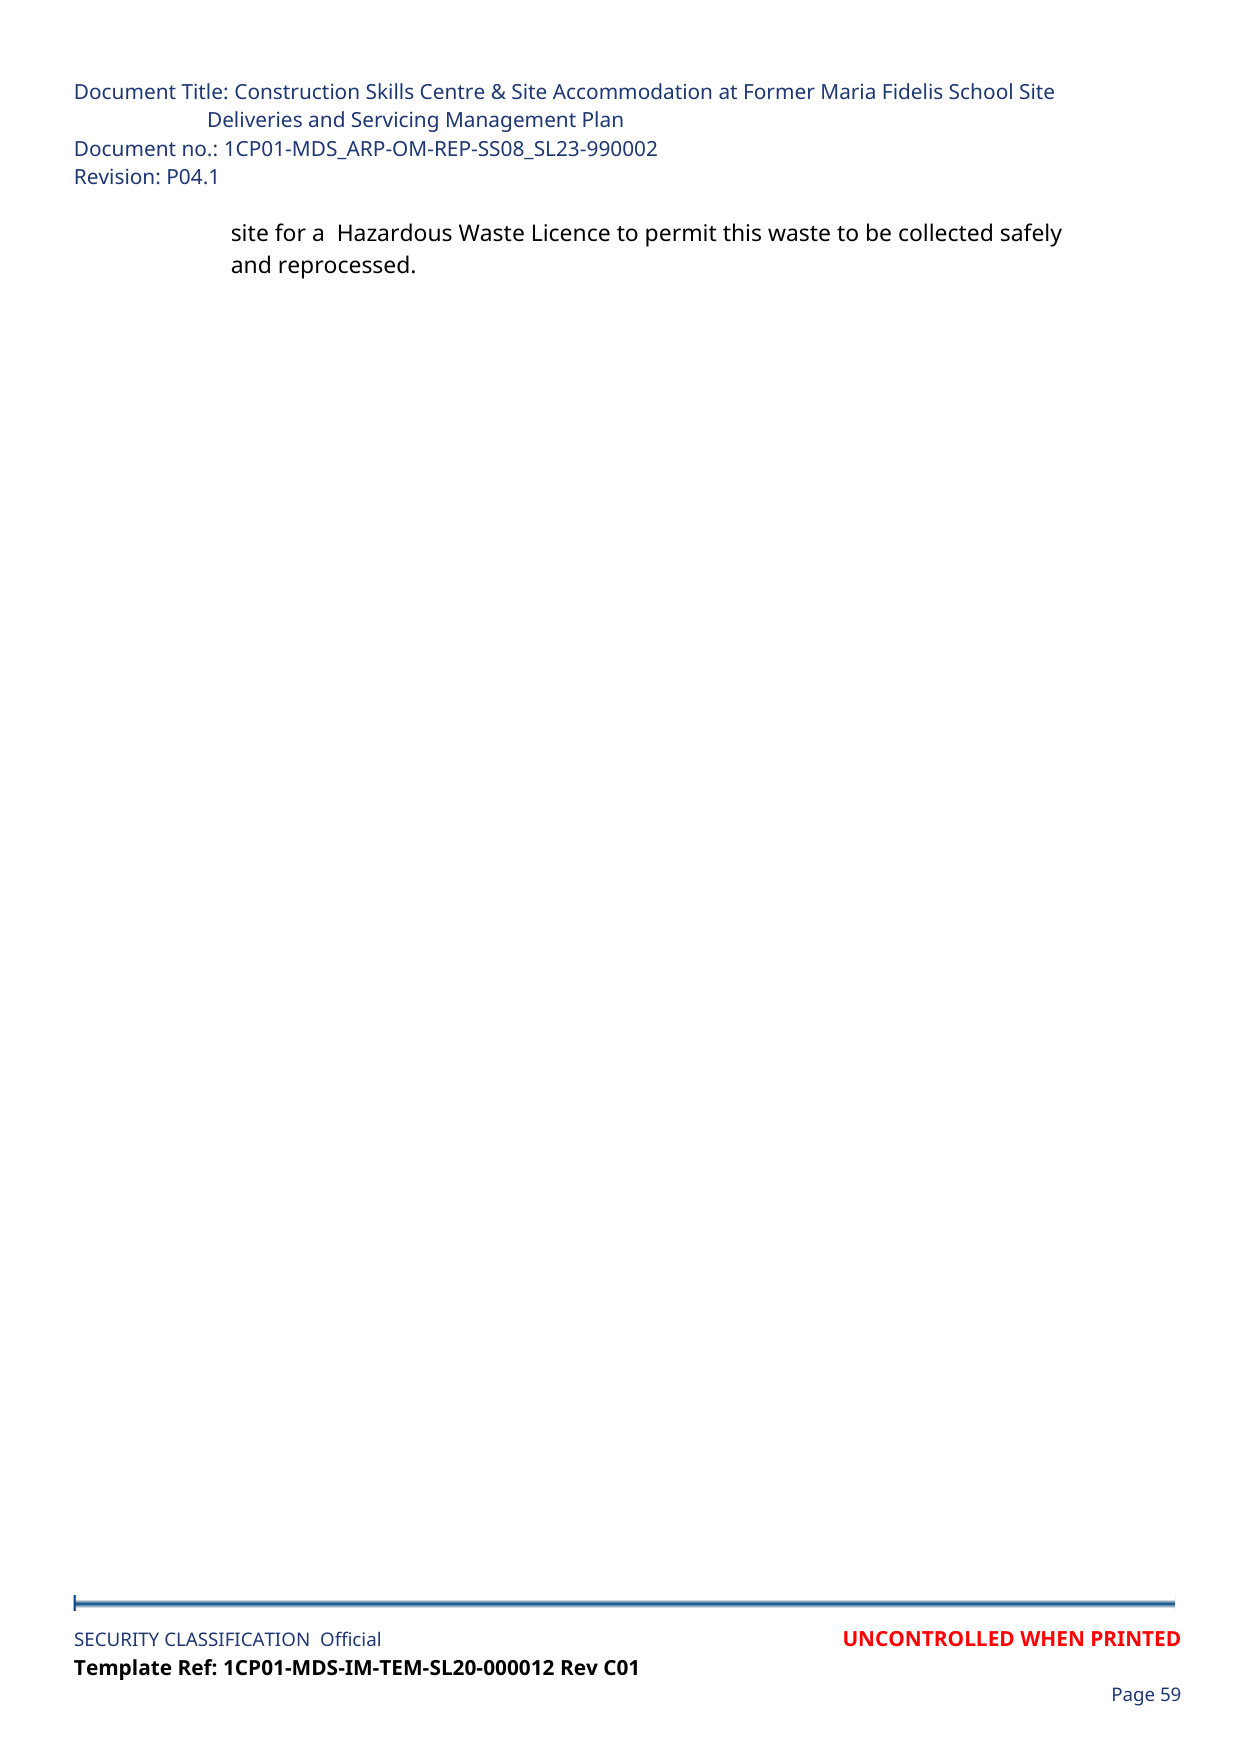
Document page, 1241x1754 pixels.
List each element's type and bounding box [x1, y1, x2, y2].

text [118, 216, 1092, 281]
